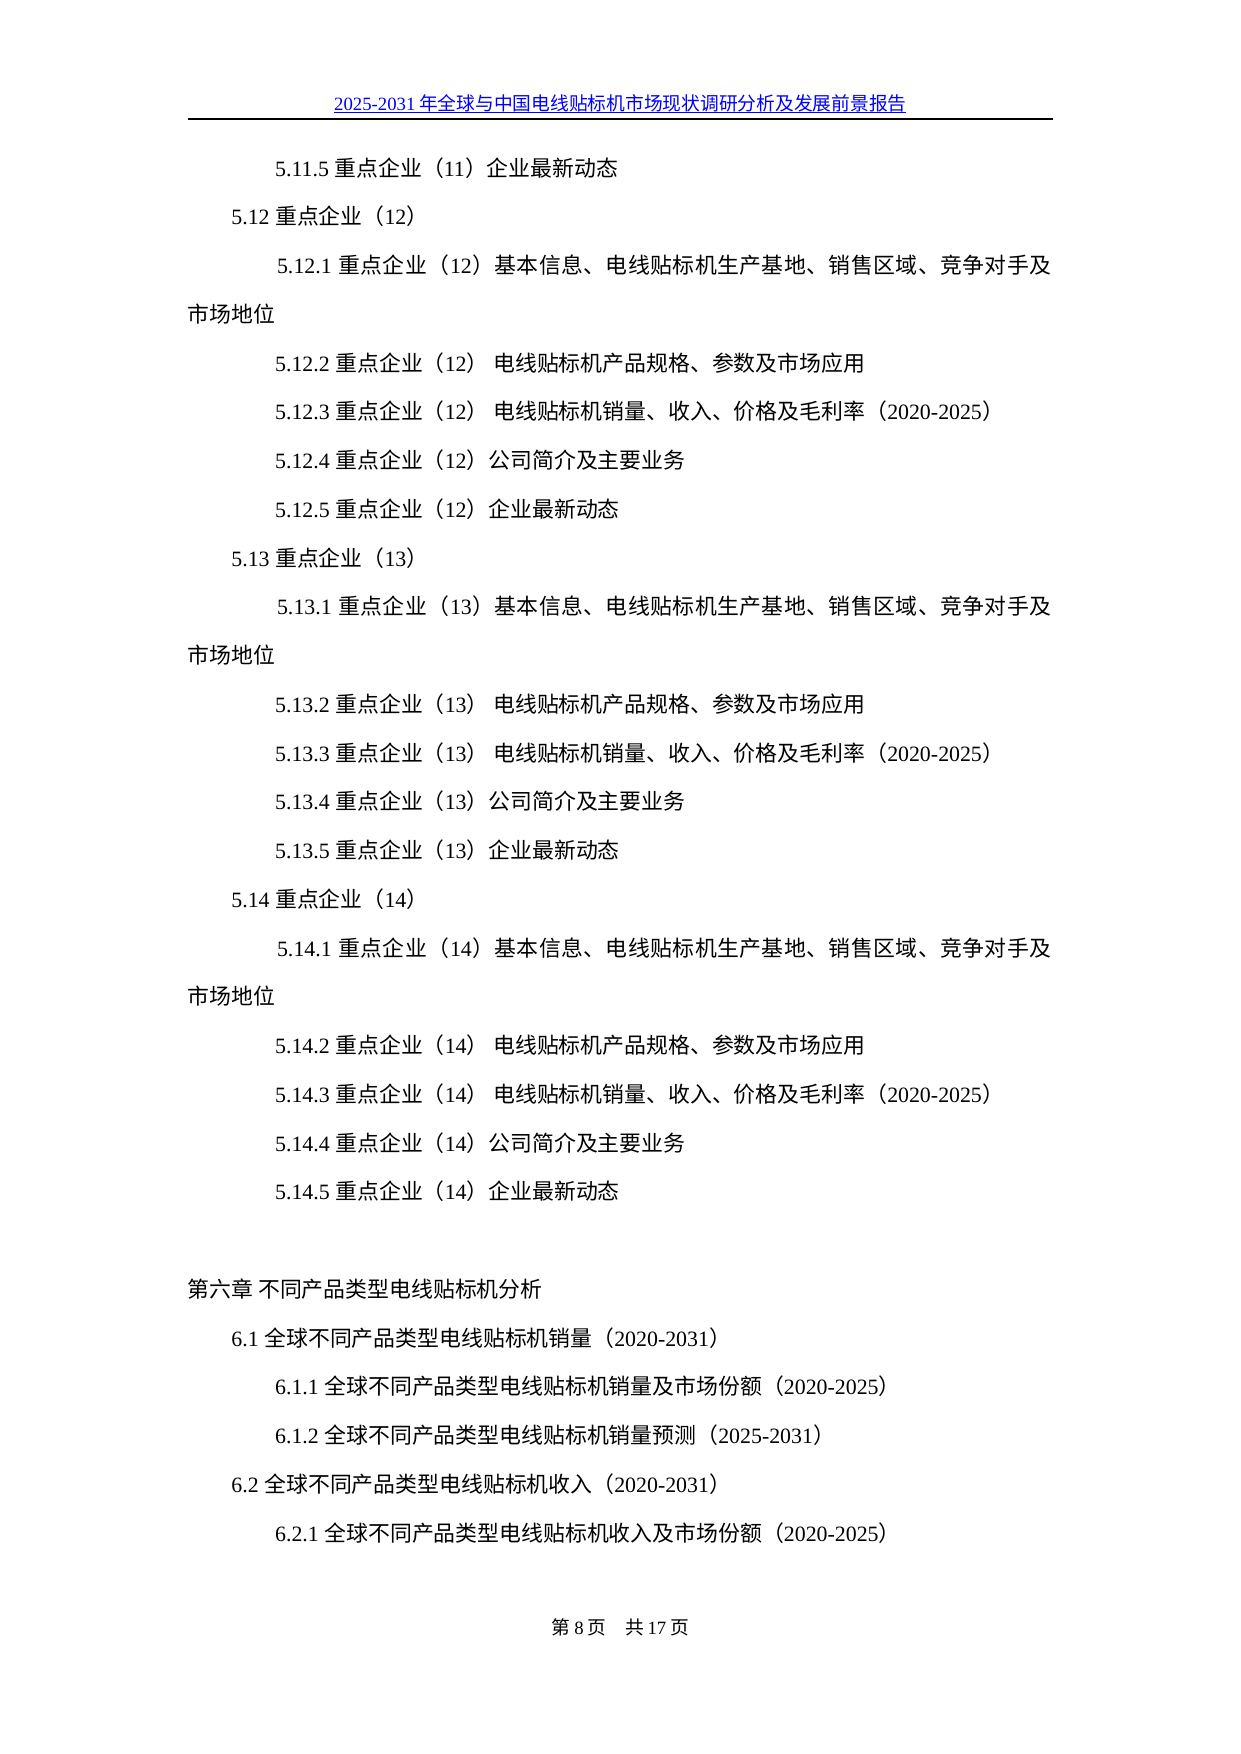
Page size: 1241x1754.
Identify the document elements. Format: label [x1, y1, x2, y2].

text [187, 150, 1053, 1548]
